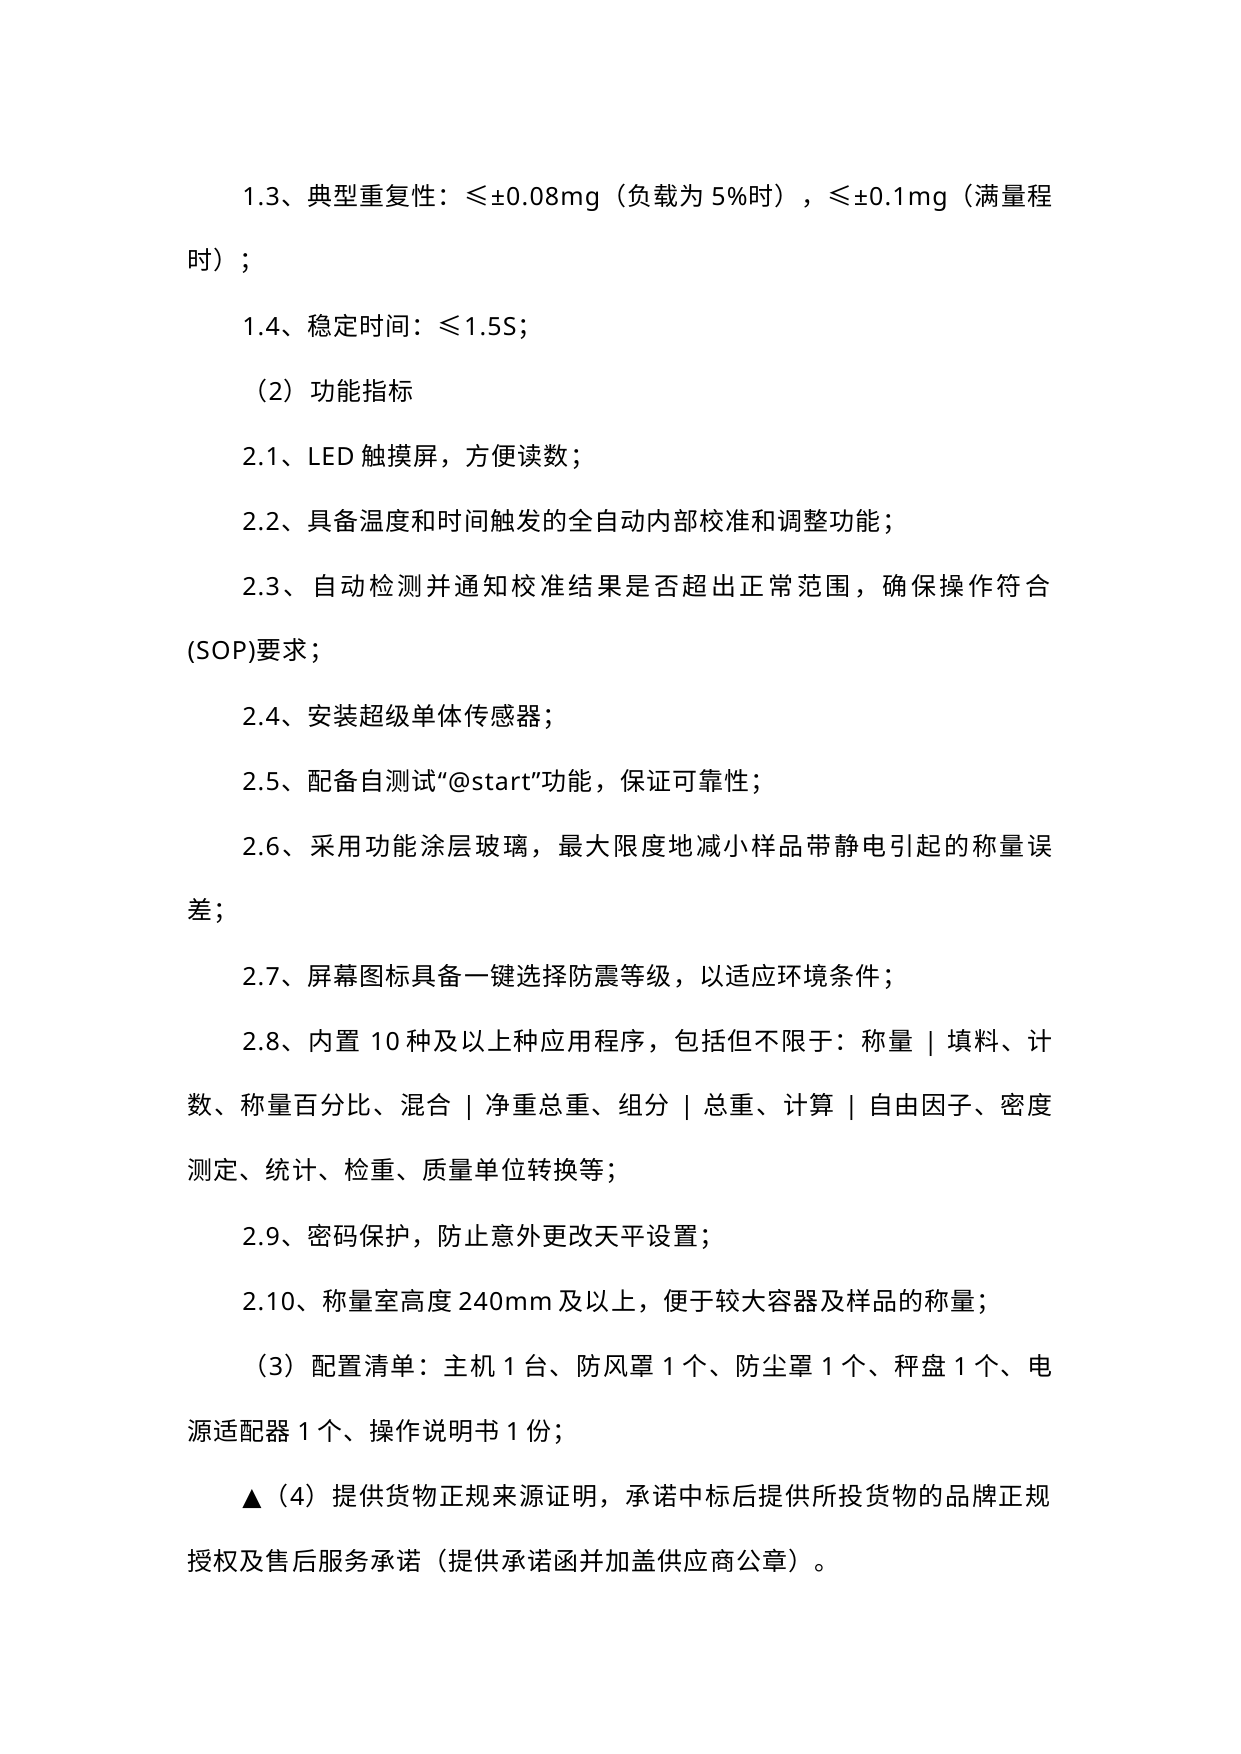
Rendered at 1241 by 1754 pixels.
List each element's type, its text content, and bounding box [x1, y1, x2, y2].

text 2.3、自动检测并通知校准结果是否超出正常范围，确保操作符合(SOP)要求； [187, 552, 1053, 682]
text 2.7、屏幕图标具备一键选择防震等级，以适应环境条件； [187, 942, 1053, 1007]
text 2.9、密码保护，防止意外更改天平设置； [187, 1202, 1053, 1267]
text ▲（4）提供货物正规来源证明，承诺中标后提供所投货物的品牌正规授权及售后服务承诺（提供承诺函并加盖供应商公章）。 [187, 1462, 1053, 1592]
text 2.4、安装超级单体传感器； [187, 682, 1053, 747]
text 2.10、称量室高度240mm及以上，便于较大容器及样品的称量； [187, 1267, 1053, 1332]
text 2.2、具备温度和时间触发的全自动内部校准和调整功能； [187, 487, 1053, 552]
text 1.4、稳定时间：≤1.5S； [187, 292, 1053, 357]
text 2.8、内置 10种及以上种应用程序，包括但不限于：称量 | 填料、计数、称量百分比、混合 | 净重总重、组分 | 总重、计算 | 自由因子、密度测定、统计、检重、质量单位转换等； [187, 1007, 1053, 1202]
text 2.1、LED触摸屏，方便读数； [187, 422, 1053, 487]
text 2.5、配备自测试“@start”功能，保证可靠性； [187, 747, 1053, 812]
text （3）配置清单：主机1台、防风罩1个、防尘罩1个、秤盘1个、电源适配器1个、操作说明书1份； [187, 1332, 1053, 1462]
text 2.6、采用功能涂层玻璃，最大限度地减小样品带静电引起的称量误差； [187, 812, 1053, 942]
text （2）功能指标 [187, 357, 1053, 422]
text 1.3、典型重复性：≤±0.08mg（负载为5%时），≤±0.1mg（满量程时）； [187, 162, 1053, 292]
